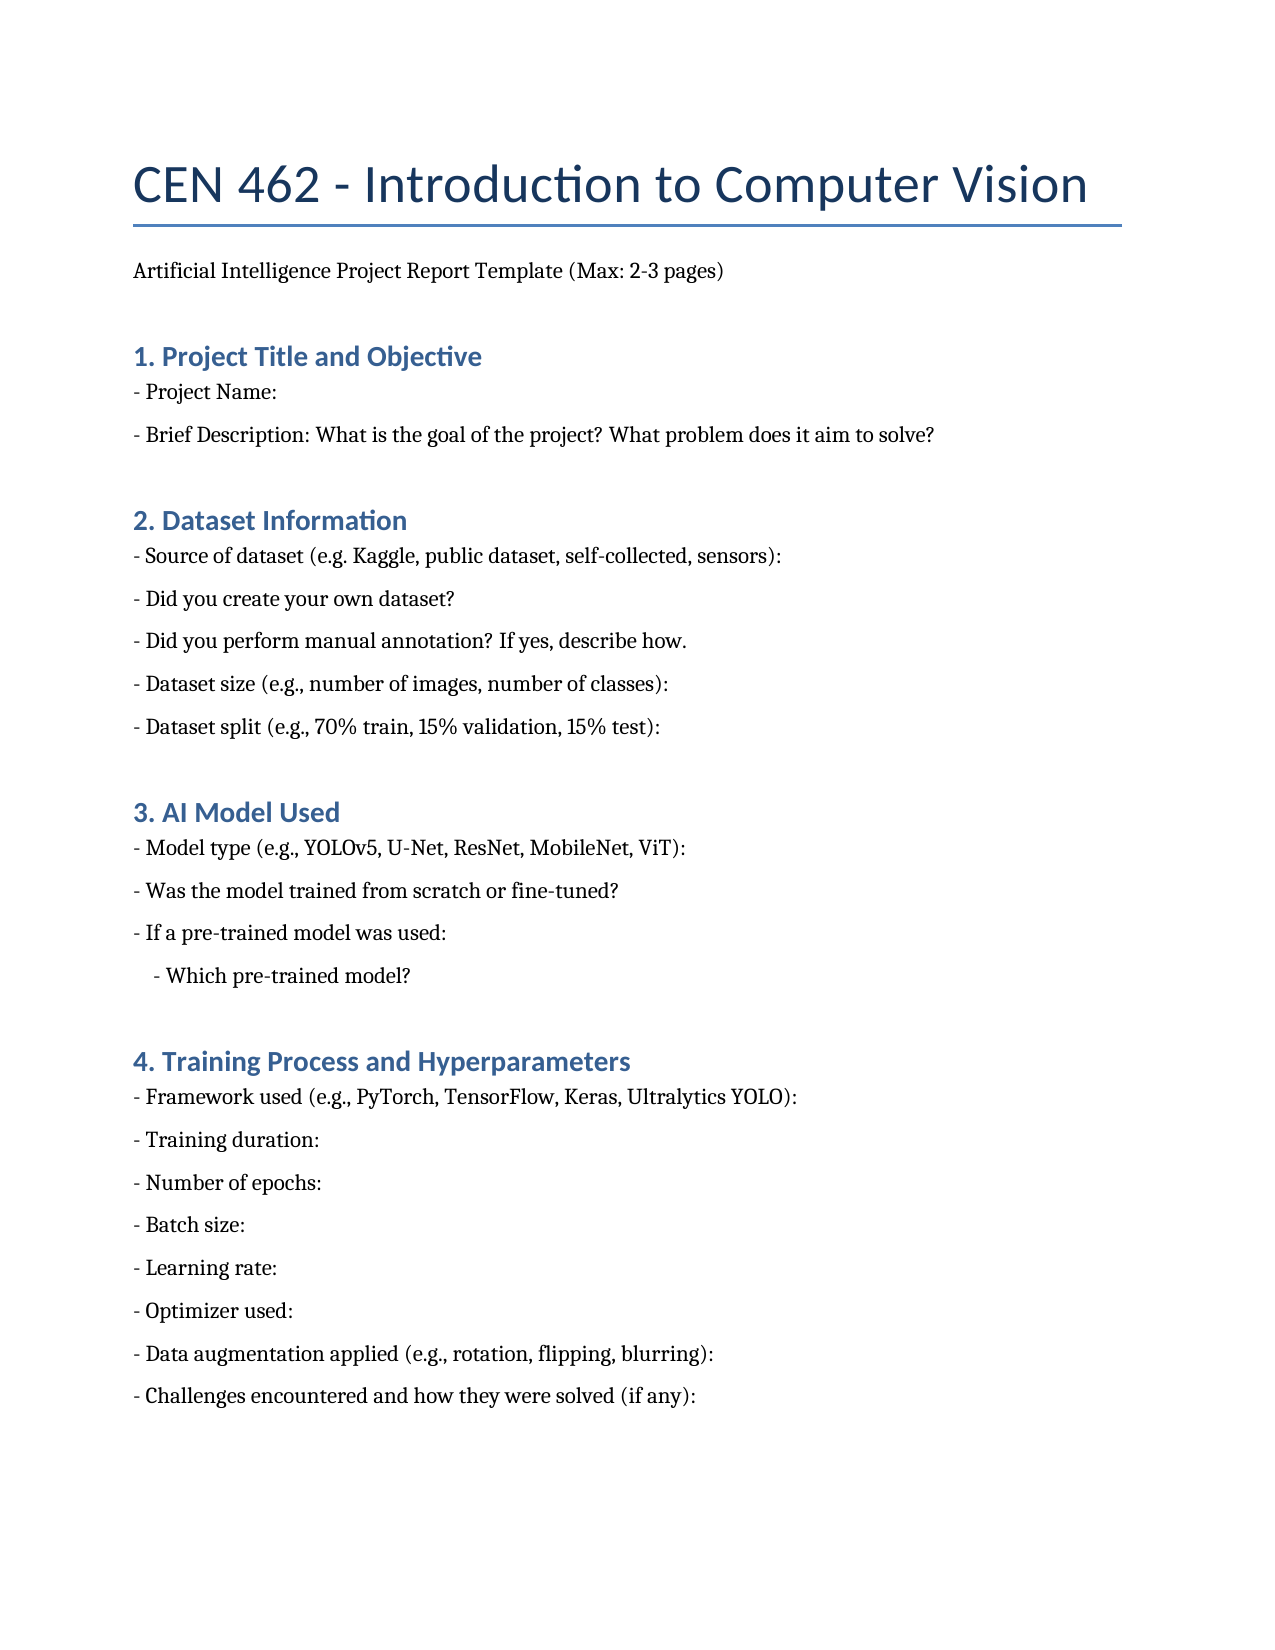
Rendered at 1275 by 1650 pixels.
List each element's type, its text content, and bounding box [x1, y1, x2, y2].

text - Challenges encountered and how they were solved (if any): [133, 1383, 1122, 1409]
subtitle 2. Dataset Information [133, 502, 1122, 537]
title CEN 462 - Introduction to Computer Vision [133, 150, 1122, 224]
text - Dataset size (e.g., number of images, number of classes): [133, 671, 1122, 697]
text - Brief Description: What is the goal of the project? What problem does it aim to solve? [133, 422, 1122, 448]
text Artificial Intelligence Project Report Template (Max: 2-3 pages) [133, 258, 1122, 284]
subtitle 4. Training Process and Hyperparameters [133, 1043, 1122, 1079]
text - Number of epochs: [133, 1169, 1122, 1196]
text - Data augmentation applied (e.g., rotation, flipping, blurring): [133, 1340, 1122, 1367]
text - Framework used (e.g., PyTorch, TensorFlow, Keras, Ultralytics YOLO): [133, 1084, 1122, 1110]
text - Which pre-trained model? [133, 963, 1122, 989]
text - If a pre-trained model was used: [133, 920, 1122, 947]
text - Optimizer used: [133, 1298, 1122, 1324]
text - Model type (e.g., YOLOv5, U-Net, ResNet, MobileNet, ViT): [133, 835, 1122, 861]
subtitle 3. AI Model Used [133, 794, 1122, 829]
text - Training duration: [133, 1127, 1122, 1153]
text - Batch size: [133, 1212, 1122, 1238]
text - Source of dataset (e.g. Kaggle, public dataset, self-collected, sensors): [133, 543, 1122, 569]
text - Learning rate: [133, 1255, 1122, 1281]
text - Was the model trained from scratch or fine-tuned? [133, 877, 1122, 904]
text - Did you perform manual annotation? If yes, describe how. [133, 628, 1122, 654]
text - Dataset split (e.g., 70% train, 15% validation, 15% test): [133, 714, 1122, 740]
subtitle 1. Project Title and Objective [133, 338, 1122, 374]
text - Did you create your own dataset? [133, 586, 1122, 612]
text - Project Name: [133, 379, 1122, 405]
